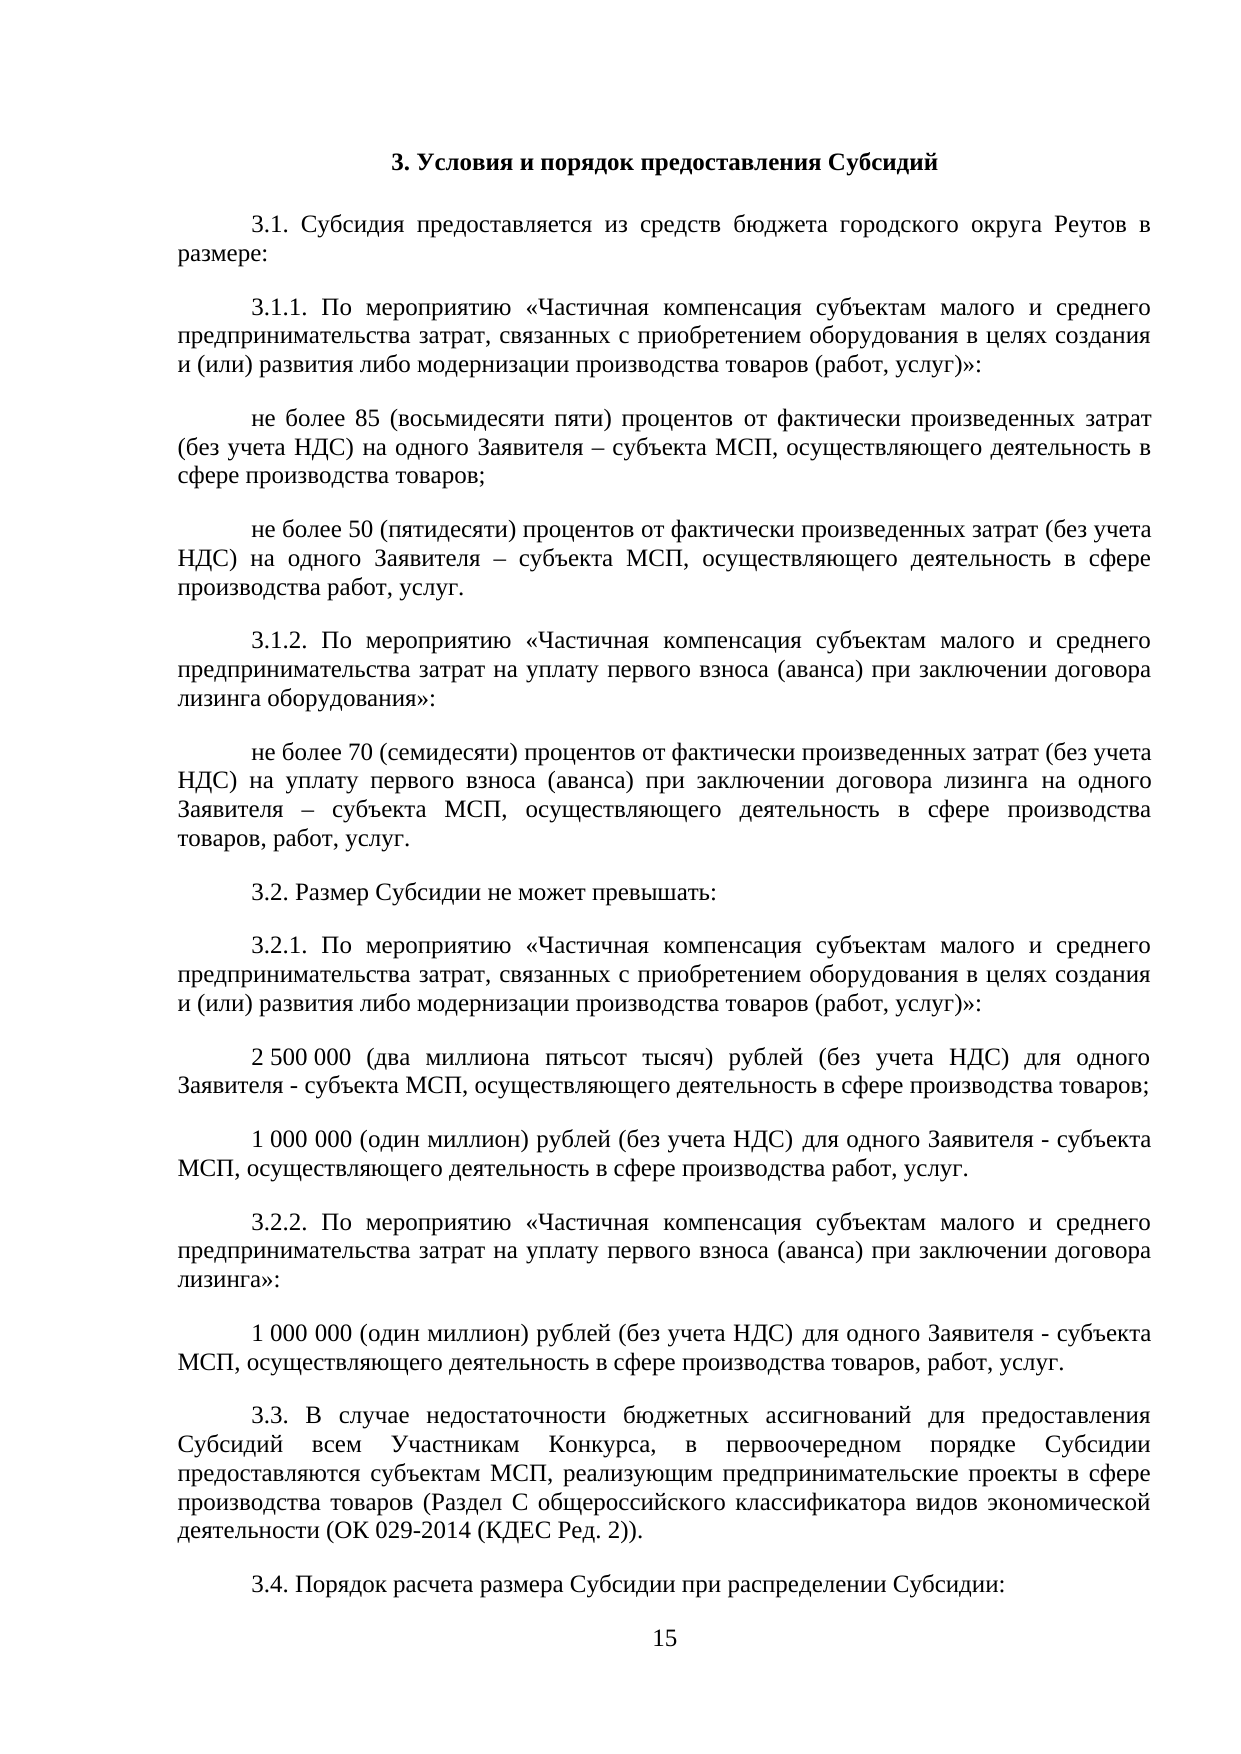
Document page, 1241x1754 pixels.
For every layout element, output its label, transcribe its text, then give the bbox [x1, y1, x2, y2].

text 3.1. Субсидия предоставляется из средств бюджета городского округа Реутов в размере: [177, 209, 1152, 267]
text 2 500 000 (два миллиона пятьсот тысяч) рублей (без учета НДС) для одного Заявителя - субъекта МСП, осуществляющего деятельность в сфере производства товаров; [177, 1042, 1152, 1099]
text 3.2.1. По мероприятию «Частичная компенсация субъектам малого и среднего предпринимательства затрат, связанных с приобретением оборудования в целях создания и (или) развития либо модернизации производства товаров (работ, услуг)»: [177, 930, 1152, 1017]
text не более 85 (восьмидесяти пяти) процентов от фактически произведенных затрат (без учета НДС) на одного Заявителя – субъекта МСП, осуществляющего деятельность в сфере производства товаров; [177, 403, 1152, 489]
text не более 70 (семидесяти) процентов от фактически произведенных затрат (без учета НДС) на уплату первого взноса (аванса) при заключении договора лизинга на одного Заявителя – субъекта МСП, осуществляющего деятельность в сфере производства товаров, работ, услуг. [177, 737, 1152, 852]
text 3.2. Размер Субсидии не может превышать: [177, 877, 1152, 905]
text 3.4. Порядок расчета размера Субсидии при распределении Субсидии: [177, 1569, 1152, 1598]
text 3.1.2. По мероприятию «Частичная компенсация субъектам малого и среднего предпринимательства затрат на уплату первого взноса (аванса) при заключении договора лизинга оборудования»: [177, 625, 1152, 712]
text 3.3. В случае недостаточности бюджетных ассигнований для предоставления Субсидий всем Участникам Конкурса, в первоочередном порядке Субсидии предоставляются субъектам МСП, реализующим предпринимательские проекты в сфере производства товаров (Раздел С общероссийского классификатора видов экономической деятельности (ОК 029-2014 (КДЕС Ред. 2)). [177, 1400, 1152, 1544]
text 3.2.2. По мероприятию «Частичная компенсация субъектам малого и среднего предпринимательства затрат на уплату первого взноса (аванса) при заключении договора лизинга»: [177, 1207, 1152, 1293]
text 1 000 000 (один миллион) рублей (без учета НДС) для одного Заявителя - субъекта МСП, осуществляющего деятельность в сфере производства работ, услуг. [177, 1124, 1152, 1182]
text 3.1.1. По мероприятию «Частичная компенсация субъектам малого и среднего предпринимательства затрат, связанных с приобретением оборудования в целях создания и (или) развития либо модернизации производства товаров (работ, услуг)»: [177, 292, 1152, 378]
text 1 000 000 (один миллион) рублей (без учета НДС) для одного Заявителя - субъекта МСП, осуществляющего деятельность в сфере производства товаров, работ, услуг. [177, 1318, 1152, 1375]
text не более 50 (пятидесяти) процентов от фактически произведенных затрат (без учета НДС) на одного Заявителя – субъекта МСП, осуществляющего деятельность в сфере производства работ, услуг. [177, 514, 1152, 600]
text 3. Условия и порядок предоставления Субсидий [177, 147, 1152, 176]
